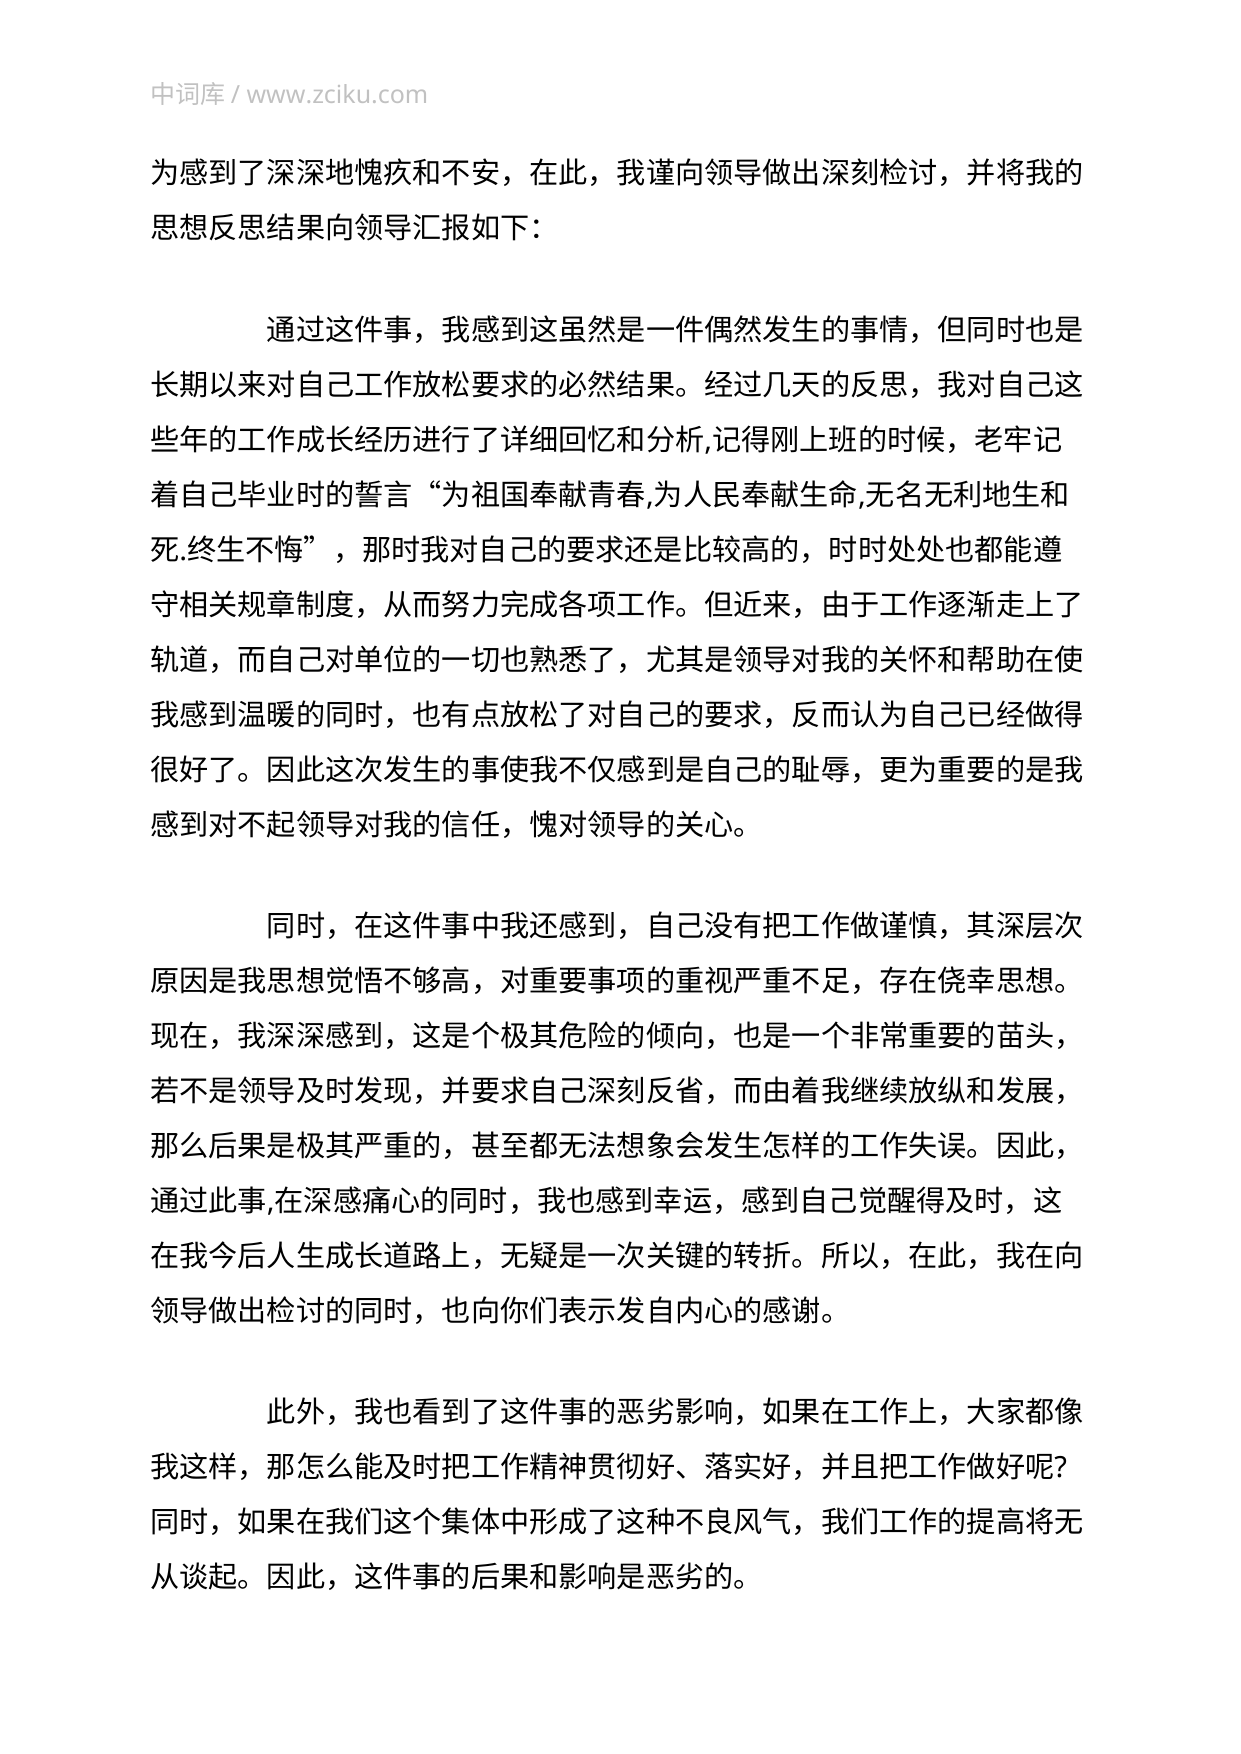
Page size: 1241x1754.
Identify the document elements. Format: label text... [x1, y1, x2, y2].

text 同时，在这件事中我还感到，自己没有把工作做谨慎，其深层次原因是我思想觉悟不够高，对重要事项的重视严重不足，存在侥幸思想。现在，我深深感到，这是个极其危险的倾向，也是一个非常重要的苗头，若不是领导及时发现，并要求自己深刻反省，而由着我继续放纵和发展，那么后果是极其严重的，甚至都无法想象会发生怎样的工作失误。因此，通过此事,在深感痛心的同时，我也感到幸运，感到自己觉醒得及时，这在我今后人生成长道路上，无疑是一次关键的转折。所以，在此，我在向领导做出检讨的同时，也向你们表示发自内心的感谢。 [150, 903, 1090, 1329]
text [150, 150, 1090, 247]
text 通过这件事，我感到这虽然是一件偶然发生的事情，但同时也是长期以来对自己工作放松要求的必然结果。经过几天的反思，我对自己这些年的工作成长经历进行了详细回忆和分析,记得刚上班的时候，老牢记着自己毕业时的誓言“为祖国奉献青春,为人民奉献生命,无名无利地生和死.终生不悔”，那时我对自己的要求还是比较高的，时时处处也都能遵守相关规章制度，从而努力完成各项工作。但近来，由于工作逐渐走上了轨道，而自己对单位的一切也熟悉了，尤其是领导对我的关怀和帮助在使我感到温暖的同时，也有点放松了对自己的要求，反而认为自己已经做得很好了。因此这次发生的事使我不仅感到是自己的耻辱，更为重要的是我感到对不起领导对我的信任，愧对领导的关心。 [150, 307, 1090, 843]
text 此外，我也看到了这件事的恶劣影响，如果在工作上，大家都像我这样，那怎么能及时把工作精神贯彻好、落实好，并且把工作做好呢?同时，如果在我们这个集体中形成了这种不良风气，我们工作的提高将无从谈起。因此，这件事的后果和影响是恶劣的。 [150, 1389, 1090, 1596]
